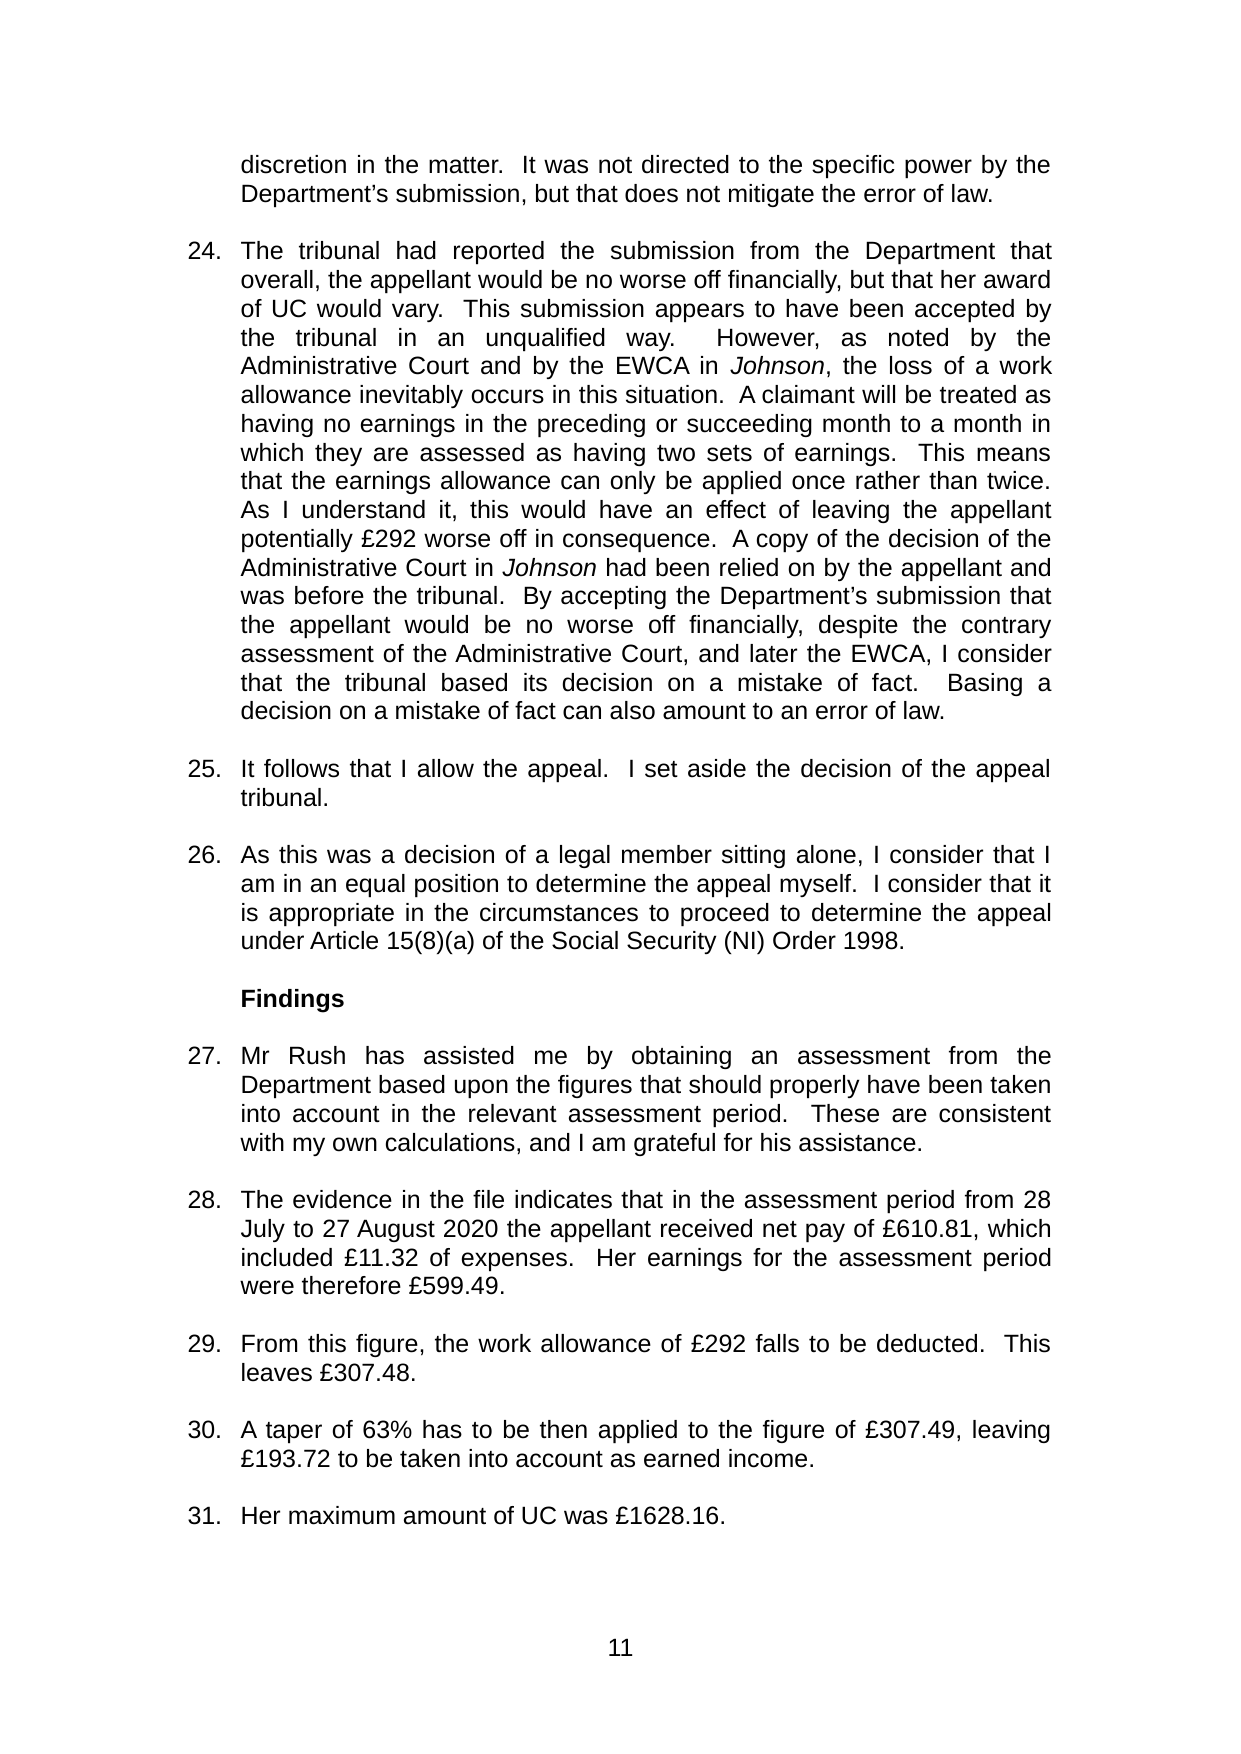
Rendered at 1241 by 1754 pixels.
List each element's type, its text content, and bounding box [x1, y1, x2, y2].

text 28. The evidence in the file indicates that in the assessment period from 28 July to 27 August 2020 the appellant received net pay of £610.81, which included £11.32 of expenses. Her earnings for the assessment period were therefore £599.49. [187, 1185, 1053, 1300]
text 26. As this was a decision of a legal member sitting alone, I consider that I am in an equal position to determine the appeal myself. I consider that it is appropriate in the circumstances to proceed to determine the appeal under Article 15(8)(a) of the Social Security (NI) Order 1998. [187, 840, 1053, 955]
text Findings [187, 984, 1053, 1012]
text 31. Her maximum amount of UC was £1628.16. [187, 1501, 1053, 1530]
text 25. It follows that I allow the appeal. I set aside the decision of the appeal tribunal. [187, 754, 1053, 811]
text 27. Mr Rush has assisted me by obtaining an assessment from the Department based upon the figures that should properly have been taken into account in the relevant assessment period. These are consistent with my own calculations, and I am grateful for his assistance. [187, 1041, 1053, 1156]
text 24. The tribunal had reported the submission from the Department that overall, the appellant would be no worse off financially, but that her award of UC would vary. This submission appears to have been accepted by the tribunal in an unqualified way. However, as noted by the Administrative Court and by the EWCA in Johnson, the loss of a work allowance inevitably occurs in this situation. A claimant will be treated as having no earnings in the preceding or succeeding month to a month in which they are assessed as having two sets of earnings. This means that the earnings allowance can only be applied once rather than twice. As I understand it, this would have an effect of leaving the appellant potentially £292 worse off in consequence. A copy of the decision of the Administrative Court in Johnson had been relied on by the appellant and was before the tribunal. By accepting the Department’s submission that the appellant would be no worse off financially, despite the contrary assessment of the Administrative Court, and later the EWCA, I consider that the tribunal based its decision on a mistake of fact. Basing a decision on a mistake of fact can also amount to an error of law. [187, 236, 1053, 725]
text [187, 150, 1053, 207]
text 30. A taper of 63% has to be then applied to the figure of £307.49, leaving £193.72 to be taken into account as earned income. [187, 1415, 1053, 1472]
text 29. From this figure, the work allowance of £292 falls to be deducted. This leaves £307.48. [187, 1329, 1053, 1386]
